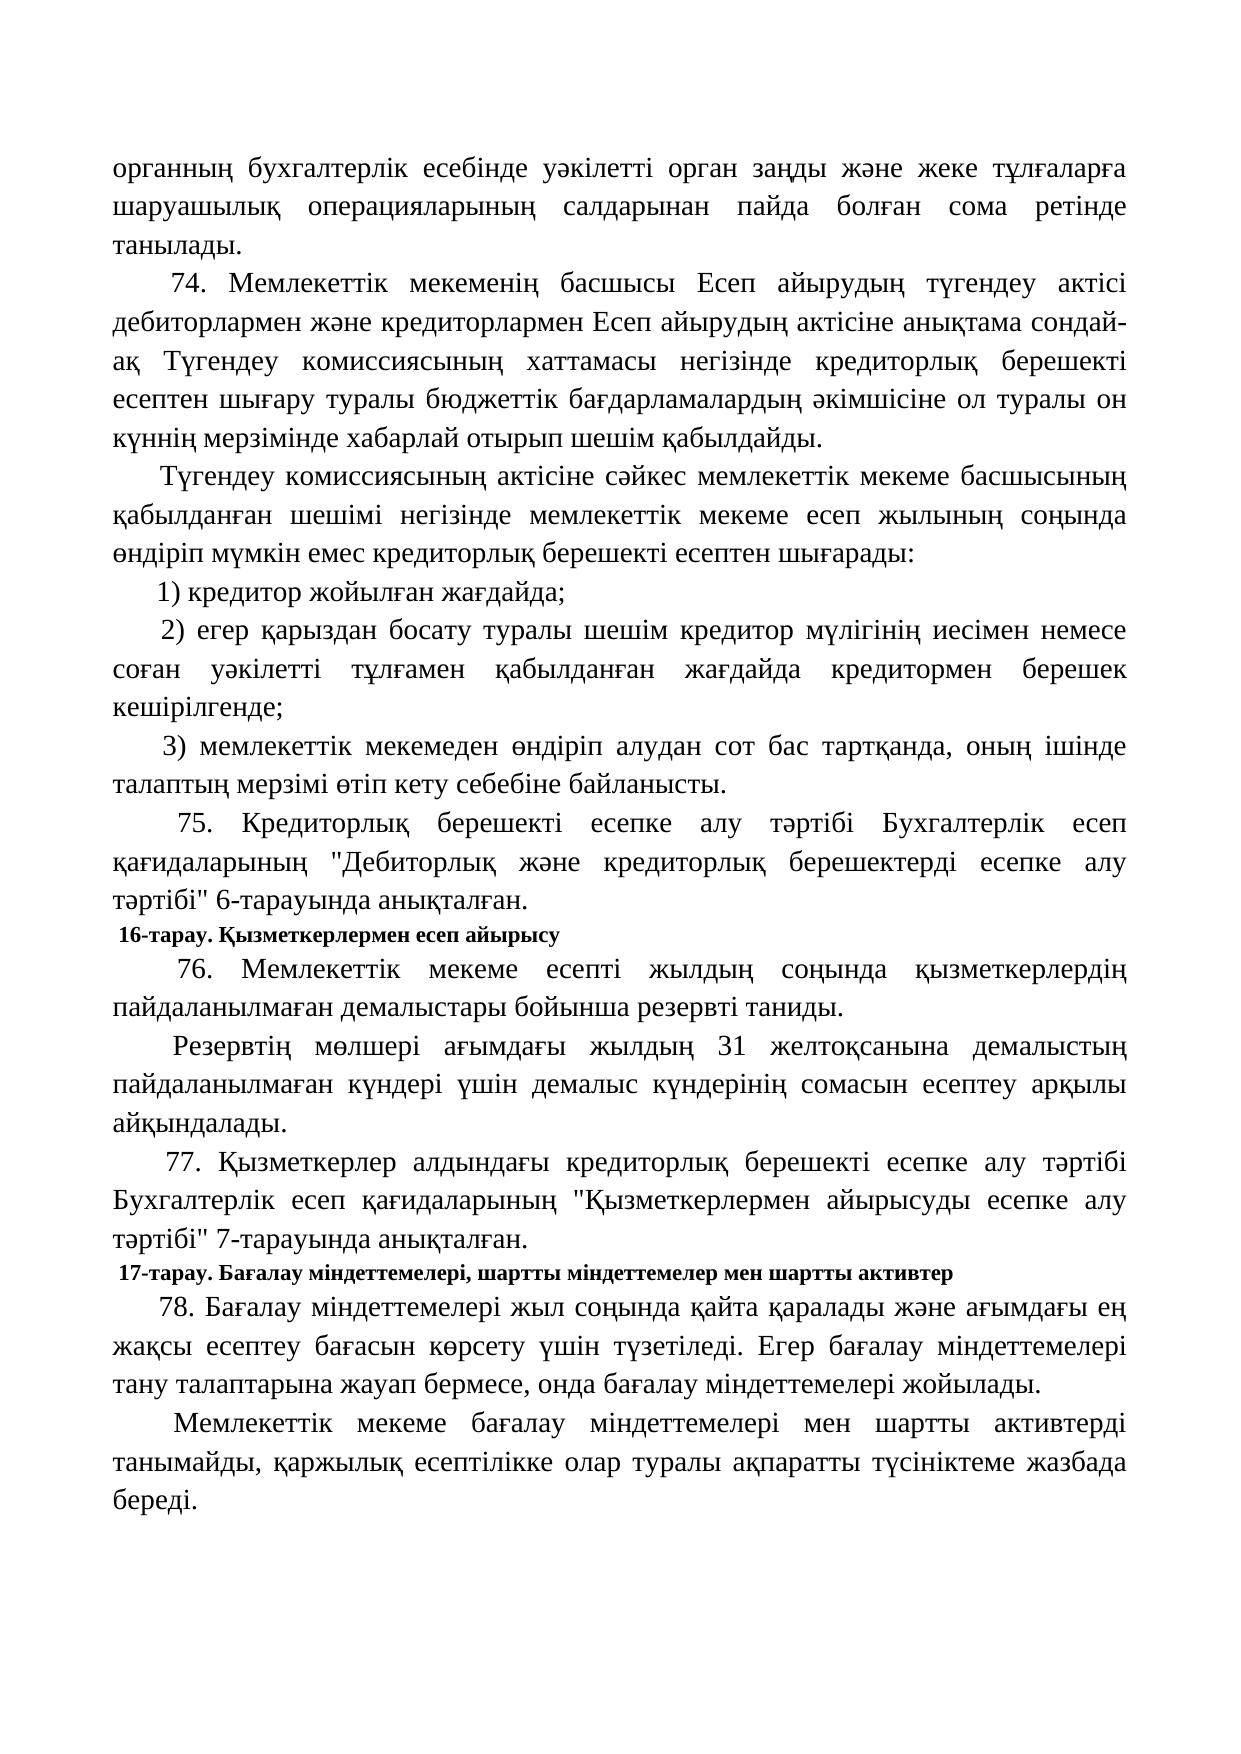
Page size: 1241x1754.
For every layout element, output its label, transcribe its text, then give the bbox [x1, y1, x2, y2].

text 77. Қызметкерлер алдындағы кредиторлық берешекті есепке алу тәртібі Бухгалтерлік есеп қағидаларының "Қызметкерлермен айырысуды есепке алу тәртібі" 7-тарауында анықталған. [112, 1144, 1128, 1254]
text 75. Кредиторлық берешекті есепке алу тәртібі Бухгалтерлік есеп қағидаларының "Дебиторлық және кредиторлық берешектерді есепке алу тәртібі" 6-тарауында анықталған. [112, 805, 1128, 916]
text 17-тарау. Бағалау міндеттемелері, шартты міндеттемелер мен шартты активтер [112, 1259, 1128, 1286]
text 78. Бағалау міндеттемелері жыл соңында қайта қаралады және ағымдағы ең жақсы есептеу бағасын көрсету үшін түзетіледі. Егер бағалау міндеттемелері тану талаптарына жауап бермесе, онда бағалау міндеттемелері жойылады. [112, 1289, 1128, 1400]
text 76. Мемлекеттік мекеме есепті жылдың соңында қызметкерлердің пайдаланылмаған демалыстары бойынша резервті таниды. [112, 951, 1128, 1023]
text Мемлекеттік мекеме бағалау міндеттемелері мен шартты активтерді танымайды, қаржылық есептілікке олар туралы ақпаратты түсініктеме жазбада береді. [112, 1405, 1128, 1516]
text 1) кредитор жойылған жағдайда; [112, 574, 1128, 607]
text 16-тарау. Қызметкерлермен есеп айырысу [112, 921, 1128, 947]
text Резервтің мөлшері ағымдағы жылдың 31 желтоқсанына демалыстың пайдаланылмаған күндері үшін демалыс күндерінің сомасын есептеу арқылы айқындалады. [112, 1028, 1128, 1139]
text 74. Мемлекеттік мекеменің басшысы Есеп айырудың түгендеу актісі дебиторлармен және кредиторлармен Есеп айырудың актісіне анықтама сондай-ақ Түгендеу комиссиясының хаттамасы негізінде кредиторлық берешекті есептен шығару туралы бюджеттік бағдарламалардың әкімшісіне ол туралы он күннің мерзімінде хабарлай отырып шешім қабылдайды. [112, 266, 1128, 453]
text 3) мемлекеттік мекемеден өндіріп алудан сот бас тартқанда, оның ішінде талаптың мерзімі өтіп кету себебіне байланысты. [112, 728, 1128, 800]
text 2) егер қарыздан босату туралы шешім кредитор мүлігінің иесімен немесе соған уәкілетті тұлғамен қабылданған жағдайда кредитормен берешек кешірілгенде; [112, 612, 1128, 723]
text Түгендеу комиссиясының актісіне сәйкес мемлекеттік мекеме басшысының қабылданған шешімі негізінде мемлекеттік мекеме есеп жылының соңында өндіріп мүмкін емес кредиторлық берешекті есептен шығарады: [112, 458, 1128, 569]
